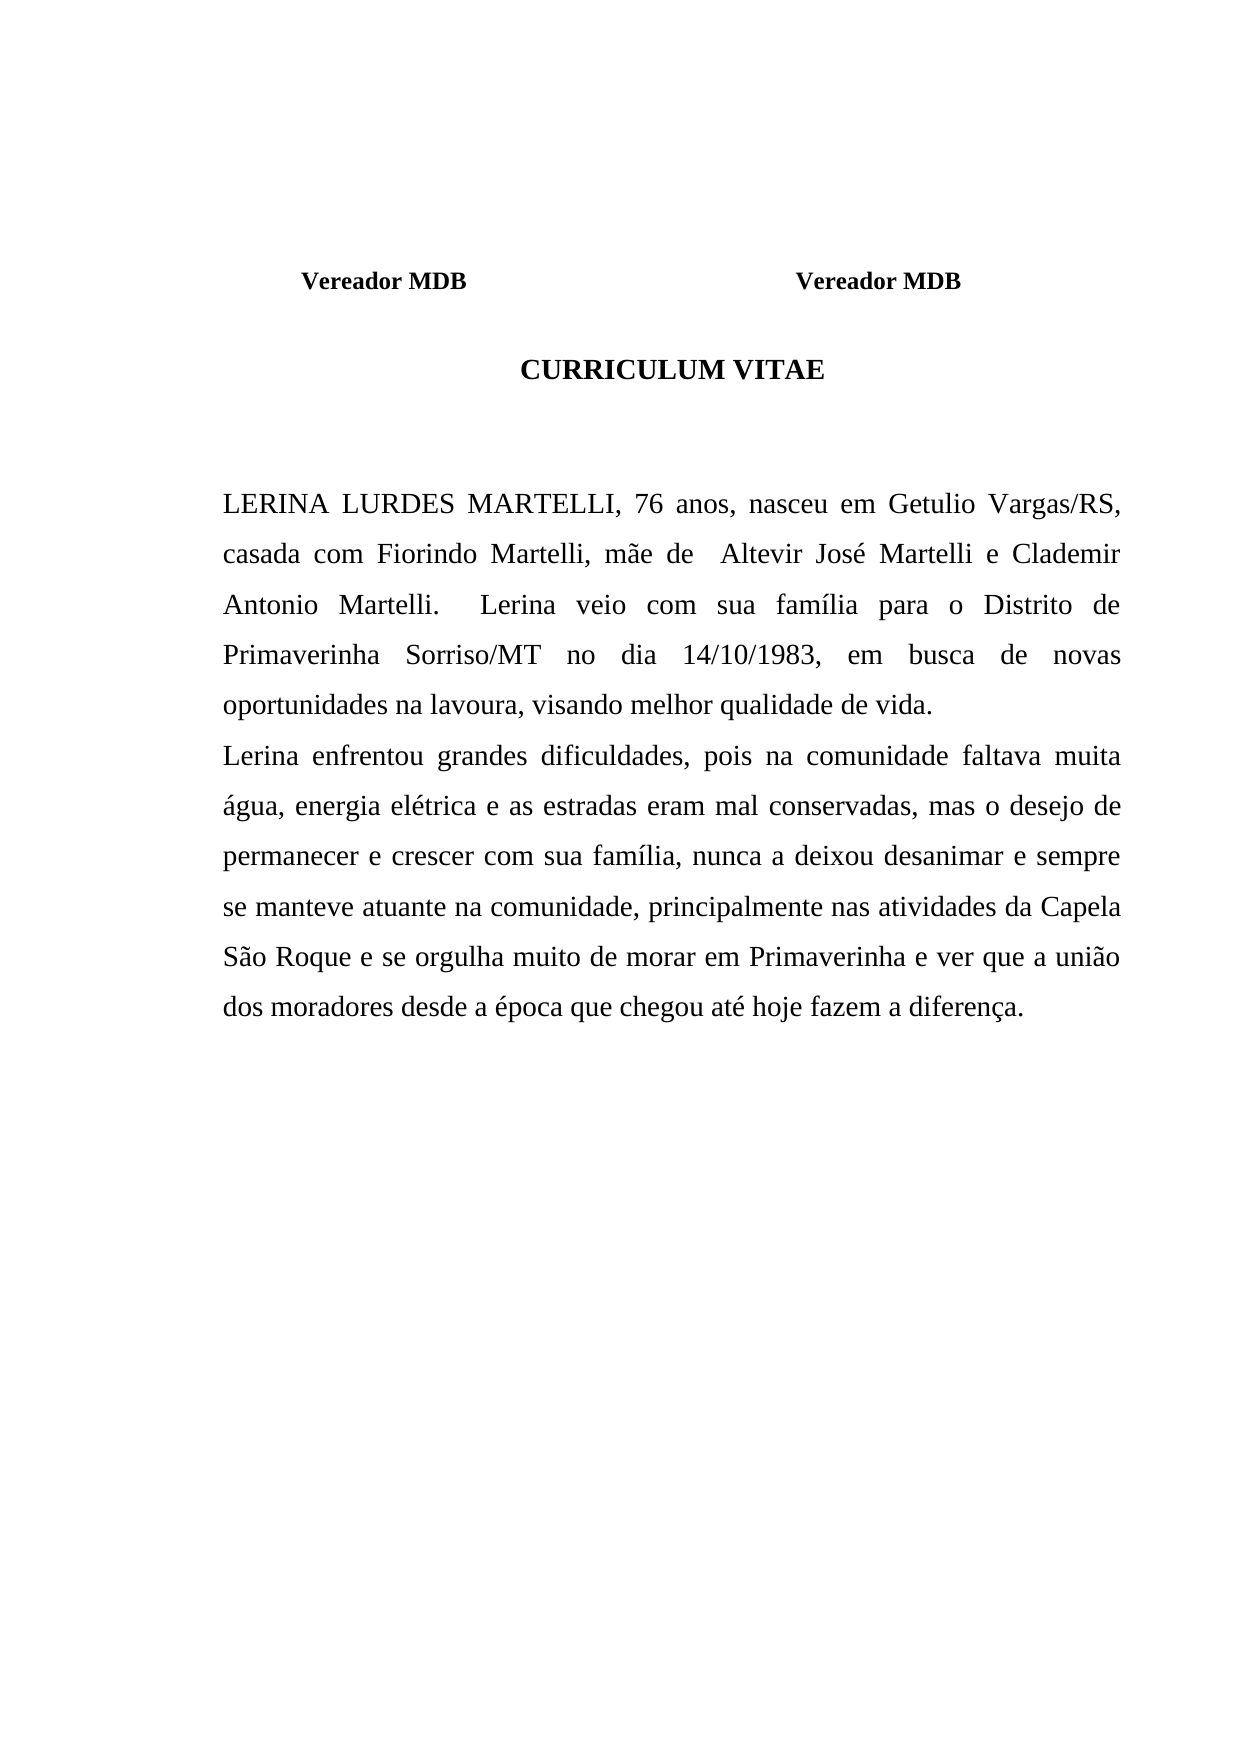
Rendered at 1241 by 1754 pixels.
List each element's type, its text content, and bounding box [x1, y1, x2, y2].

list Lerina enfrentou grandes dificuldades, pois na comunidade faltava muita água, energia elétrica e as estradas eram mal conservadas, mas o desejo de permanecer e crescer com sua família, nunca a deixou desanimar e sempre se manteve atuante na comunidade, principalmente nas atividades da Capela São Roque e se orgulha muito de morar em Primaverinha e ver que a união dos moradores desde a época que chegou até hoje fazem a diferença. [223, 738, 1122, 1023]
list CURRICULUM VITAE [223, 352, 1122, 386]
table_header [631, 266, 1126, 294]
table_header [136, 266, 631, 294]
list LERINA LURDES MARTELLI, 76 anos, nasceu em Getulio Vargas/RS, casada com Fiorindo Martelli, mãe de Altevir José Martelli e Clademir Antonio Martelli. Lerina veio com sua família para o Distrito de Primaverinha Sorriso/MT no dia 14/10/1983, em busca de novas oportunidades na lavoura, visando melhor qualidade de vida. [223, 486, 1122, 721]
